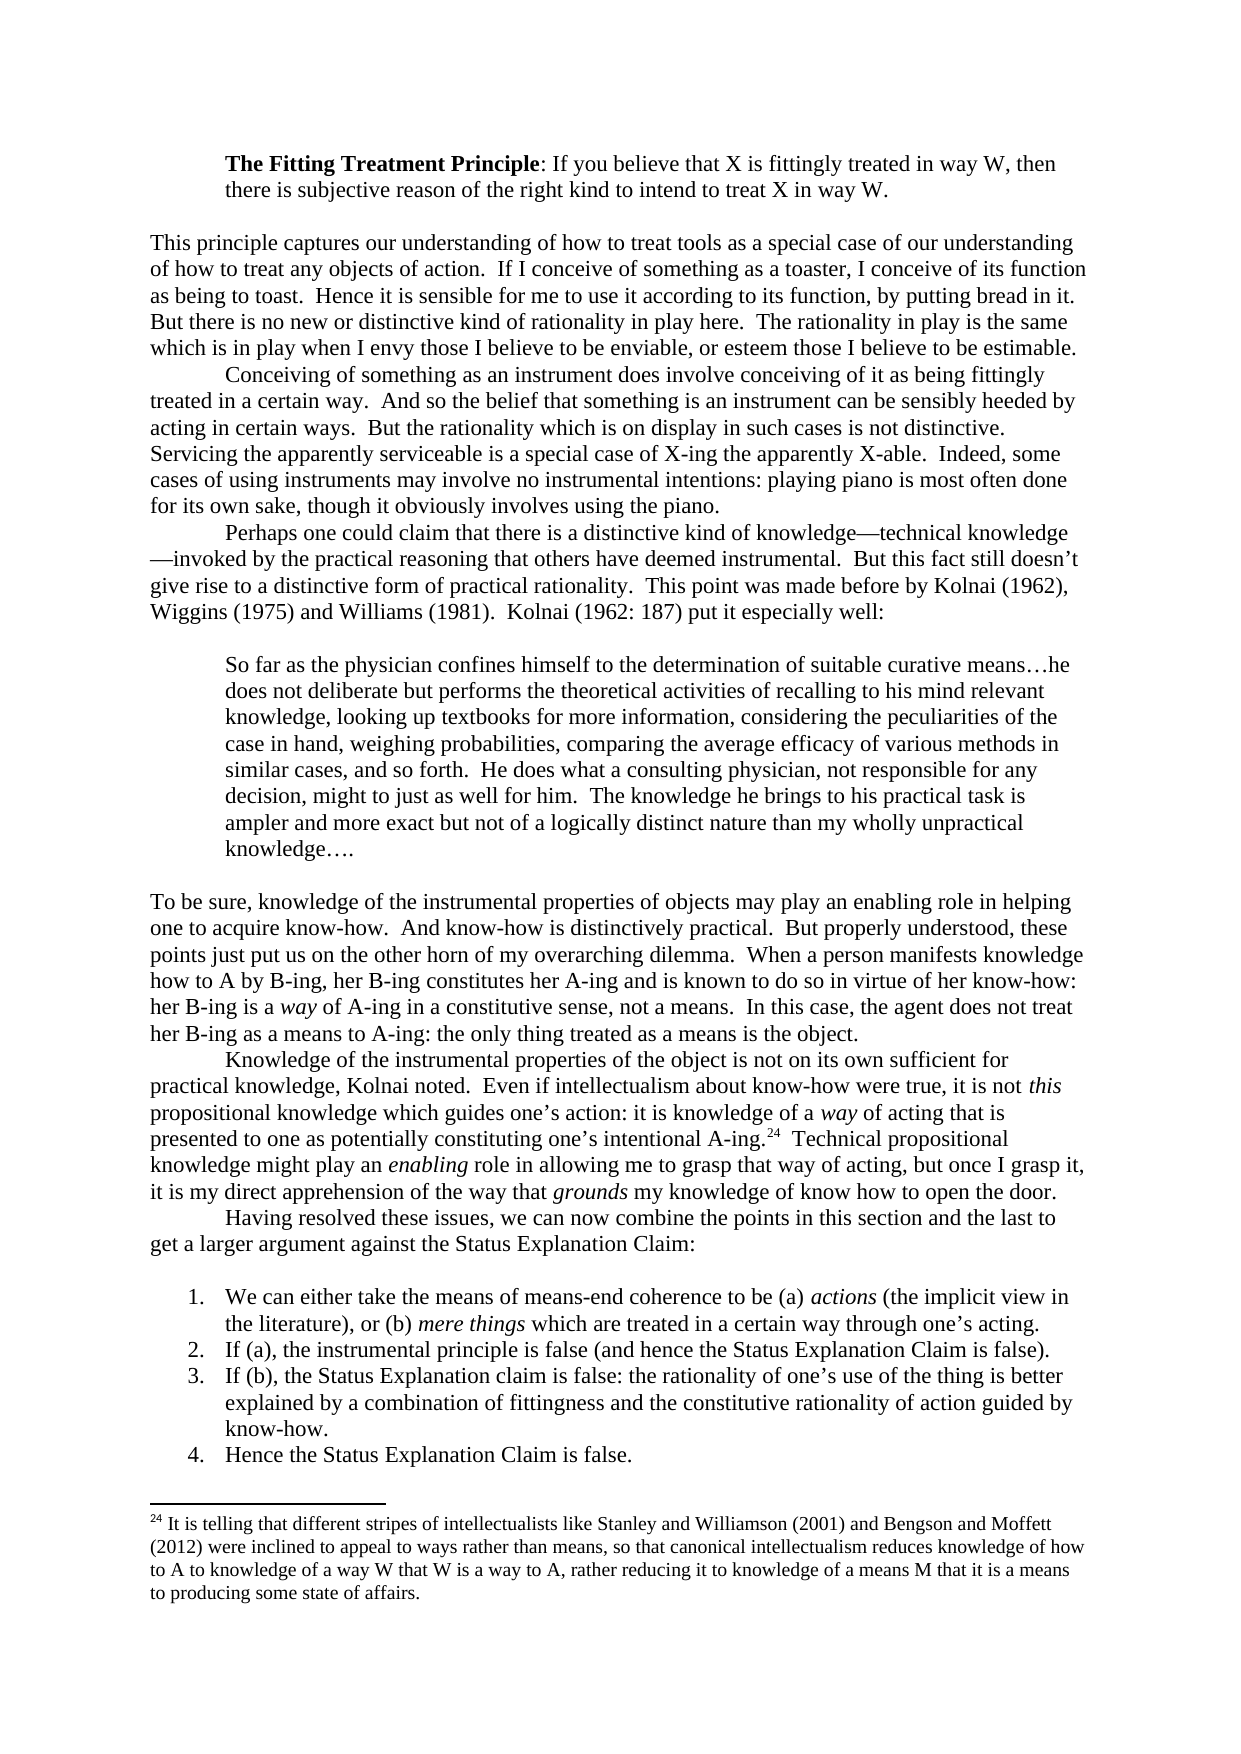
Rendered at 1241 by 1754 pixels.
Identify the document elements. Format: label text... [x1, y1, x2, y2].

list Hence the Status Explanation Claim is false. [187, 1441, 1090, 1468]
text Conceiving of something as an instrument does involve conceiving of it as being fittingly treated in a certain way. And so the belief that something is an instrument can be sensibly heeded by acting in certain ways. But the rationality which is on display in such cases is not distinctive. Servicing the apparently serviceable is a special case of X-ing the apparently X-able. Indeed, some cases of using instruments may involve no instrumental intentions: playing piano is most often done for its own sake, though it obviously involves using the piano. [150, 361, 1090, 519]
text The Fitting Treatment Principle: If you believe that X is fittingly treated in way W, then there is subjective reason of the right kind to intend to treat X in way W. [225, 150, 1090, 203]
text Having resolved these issues, we can now combine the points in this section and the last to get a larger argument against the Status Explanation Claim: [150, 1204, 1090, 1257]
text Knowledge of the instrumental properties of the object is not on its own sufficient for practical knowledge, Kolnai noted. Even if intellectualism about know-how were true, it is not this propositional knowledge which guides one’s action: it is knowledge of a way of acting that is presented to one as potentially constituting one’s intentional A-ing. Technical propositional knowledge might play an enabling role in allowing me to grasp that way of acting, but once I grasp it, it is my direct apprehension of the way that grounds my knowledge of know how to open the door. [150, 1046, 1090, 1204]
list If (b), the Status Explanation claim is false: the rationality of one’s use of the thing is better explained by a combination of fittingness and the constitutive rationality of action guided by know-how. [187, 1362, 1090, 1441]
text This principle captures our understanding of how to treat tools as a special case of our understanding of how to treat any objects of action. If I conceive of something as a toaster, I conceive of its function as being to toast. Hence it is sensible for me to use it according to its function, by putting bread in it. But there is no new or distinctive kind of rationality in play here. The rationality in play is the same which is in play when I envy those I believe to be enviable, or esteem those I believe to be estimable. [150, 229, 1090, 361]
text So far as the physician confines himself to the determination of suitable curative means…he does not deliberate but performs the theoretical activities of recalling to his mind relevant knowledge, looking up textbooks for more information, considering the peculiarities of the case in hand, weighing probabilities, comparing the average efficacy of various methods in similar cases, and so forth. He does what a consulting physician, not responsible for any decision, might to just as well for him. The knowledge he brings to his practical task is ampler and more exact but not of a logically distinct nature than my wholly unpractical knowledge…. [225, 651, 1090, 862]
list If (a), the instrumental principle is false (and hence the Status Explanation Claim is false). [187, 1336, 1090, 1362]
text Perhaps one could claim that there is a distinctive kind of knowledge—technical knowledge—invoked by the practical reasoning that others have deemed instrumental. But this fact still doesn’t give rise to a distinctive form of practical rationality. This point was made before by Kolnai (1962), Wiggins (1975) and Williams (1981). Kolnai (1962: 187) put it especially well: [150, 519, 1090, 624]
text To be sure, knowledge of the instrumental properties of objects may play an enabling role in helping one to acquire know-how. And know-how is distinctively practical. But properly understood, these points just put us on the other horn of my overarching dilemma. When a person manifests knowledge how to A by B-ing, her B-ing constitutes her A-ing and is known to do so in virtue of her know-how: her B-ing is a way of A-ing in a constitutive sense, not a means. In this case, the agent does not treat her B-ing as a means to A-ing: the only thing treated as a means is the object. [150, 888, 1090, 1046]
list We can either take the means of means-end coherence to be (a) actions (the implicit view in the literature), or (b) mere things which are treated in a certain way through one’s acting. [187, 1283, 1090, 1336]
